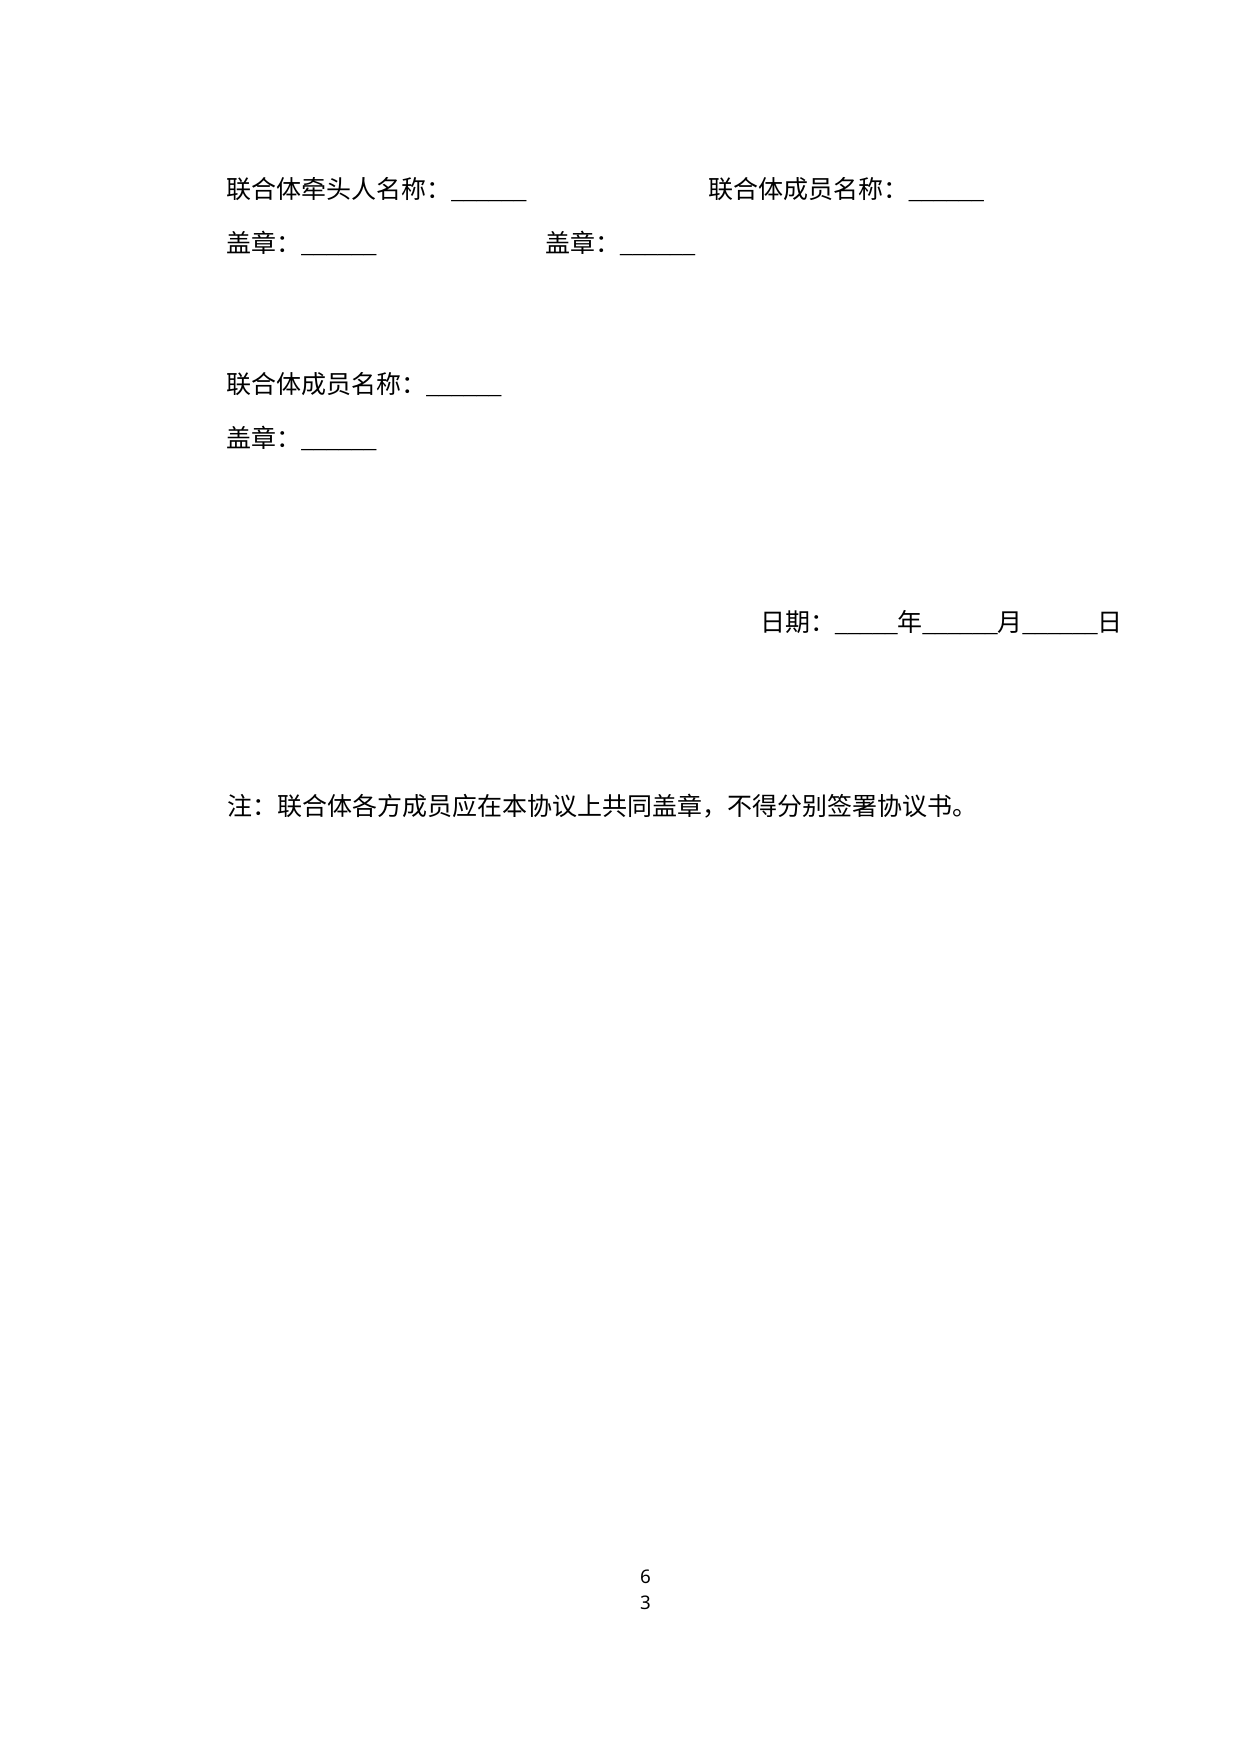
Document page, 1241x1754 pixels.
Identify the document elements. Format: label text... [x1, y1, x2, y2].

text 日期：_____年______月______日 [227, 602, 1122, 639]
text 联合体成员名称：______ [177, 364, 1122, 401]
text 联合体牵头人名称：______ 联合体成员名称：______ [177, 169, 1122, 206]
text 盖章：______ 盖章：______ [177, 224, 1122, 260]
text 盖章：______ [177, 419, 1122, 455]
text 注：联合体各方成员应在本协议上共同盖章，不得分别签署协议书。 [227, 786, 1122, 822]
